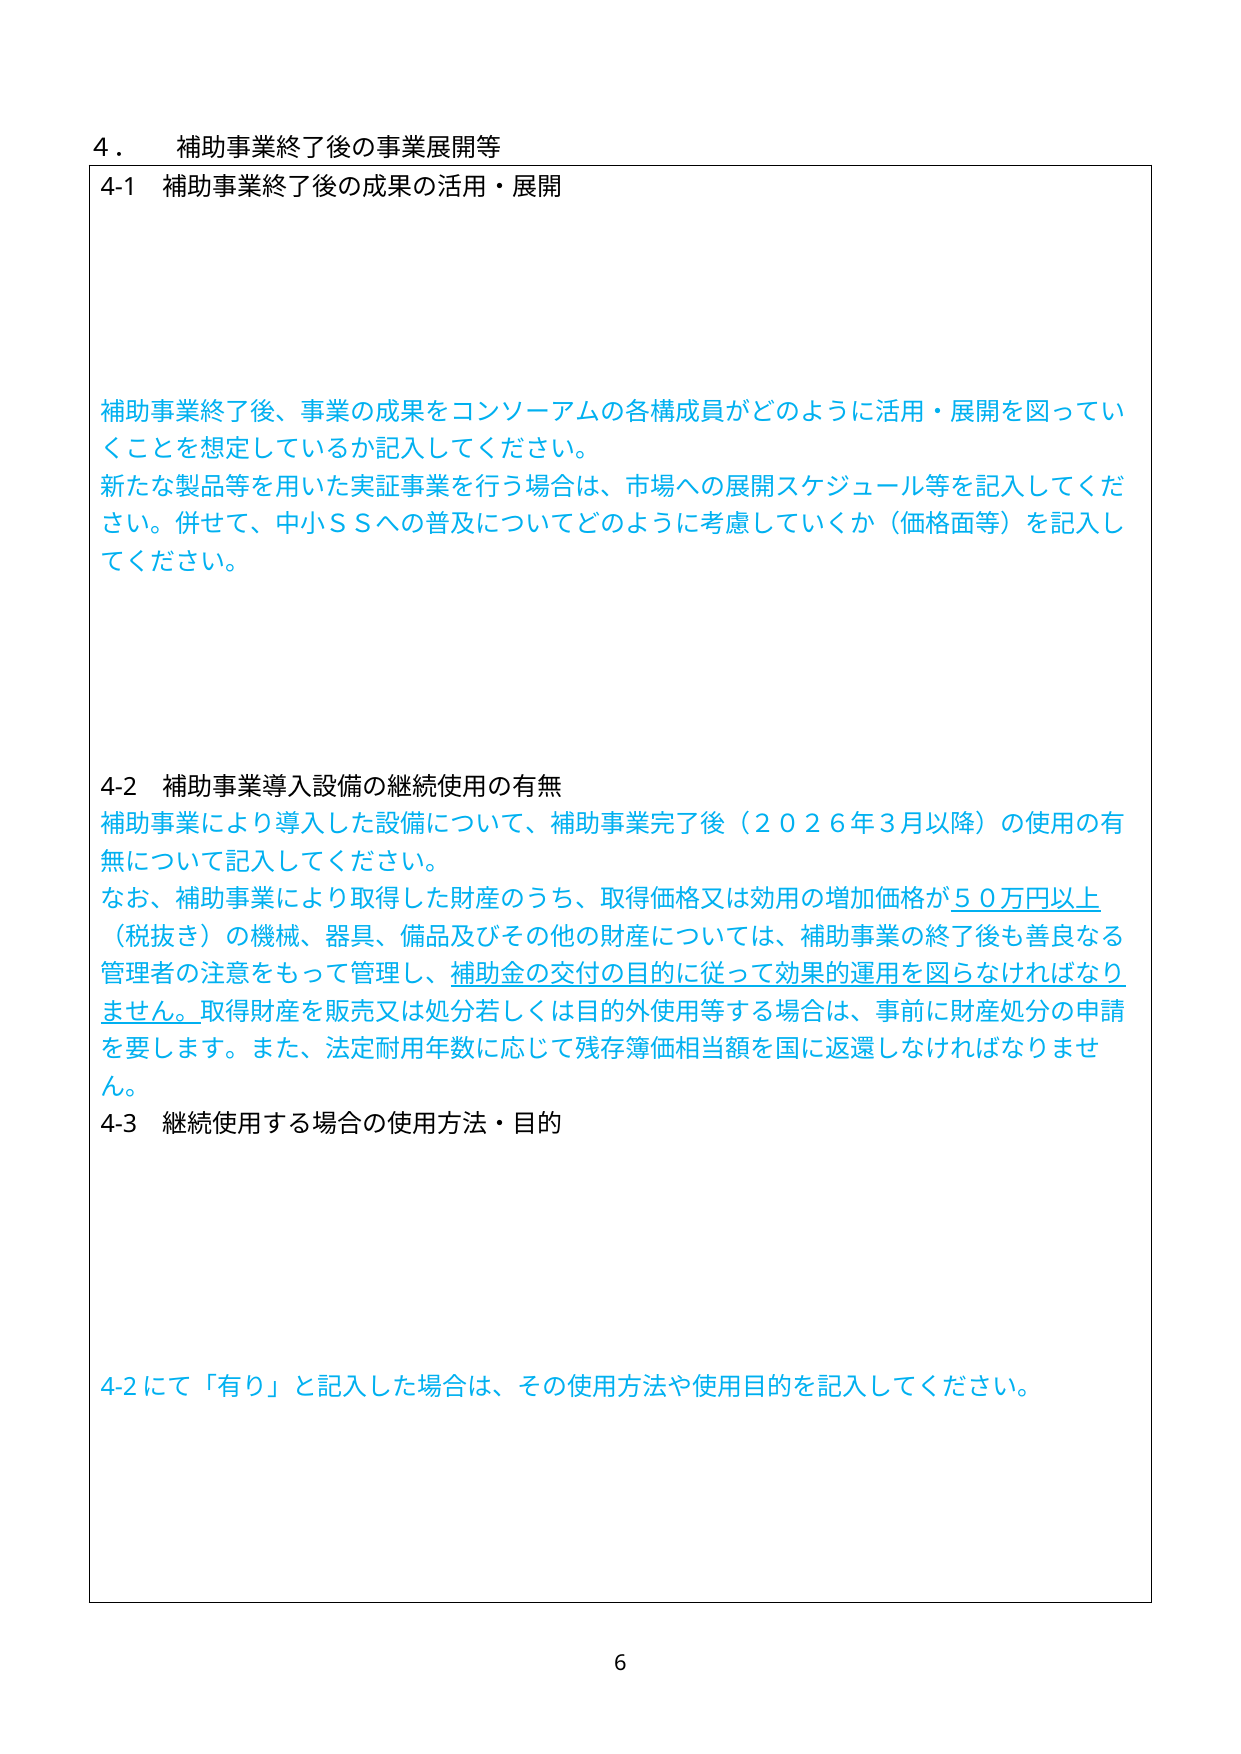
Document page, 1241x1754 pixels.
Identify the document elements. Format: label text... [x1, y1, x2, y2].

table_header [90, 166, 1151, 1602]
list 補助事業終了後の事業展開等 [89, 127, 1152, 164]
